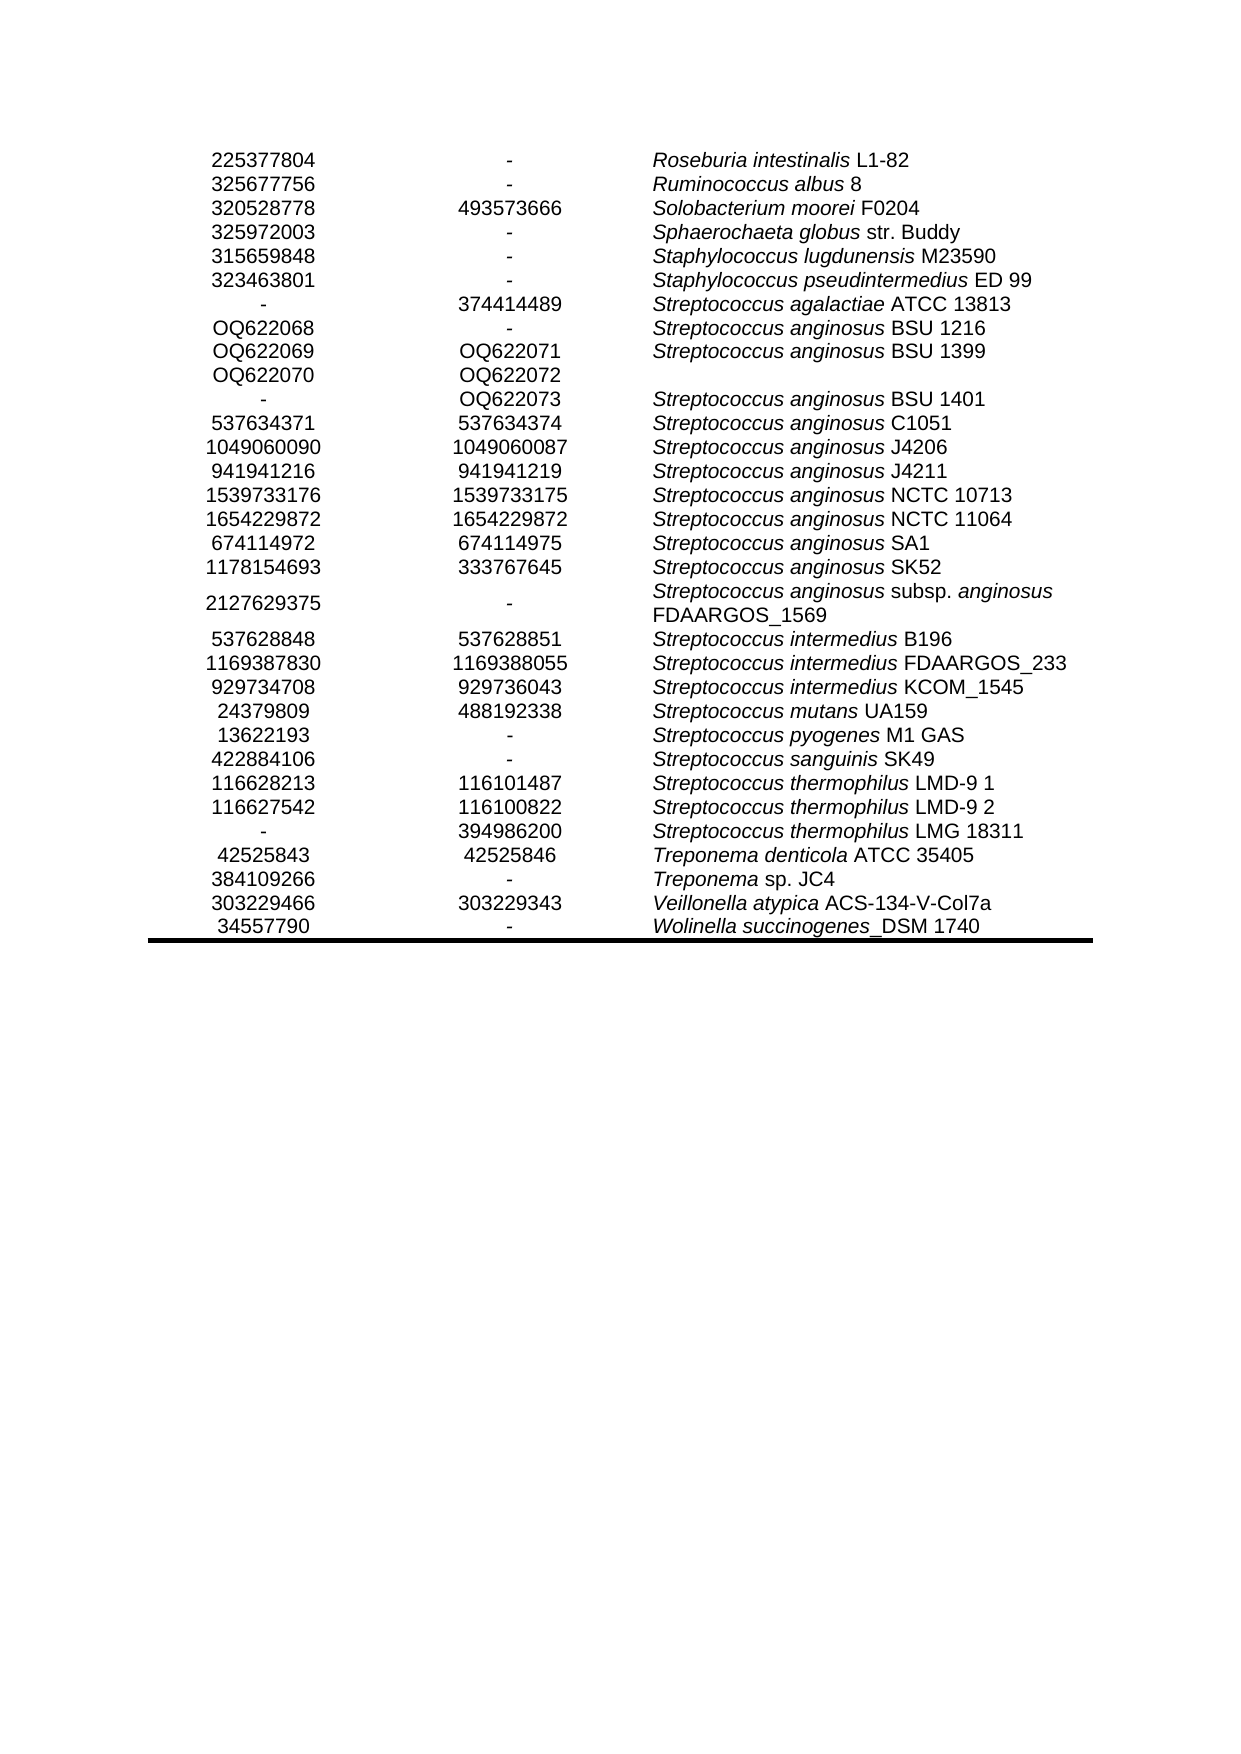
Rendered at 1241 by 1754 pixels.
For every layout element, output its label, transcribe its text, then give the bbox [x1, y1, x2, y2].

table_cell Streptococcus intermedius B196 [641, 627, 1093, 651]
table_cell 929734708 [148, 675, 379, 699]
table_cell 325677756 [148, 172, 379, 196]
table_cell 1169388055 [379, 651, 641, 675]
table_cell Streptococcus anginosus C1051 [641, 411, 1093, 435]
table_cell - [379, 148, 641, 172]
table_cell 674114975 [379, 531, 641, 555]
table_cell 929736043 [379, 675, 641, 699]
table_cell Streptococcus sanguinis SK49 [641, 747, 1093, 771]
table_cell 303229343 [379, 890, 641, 914]
table_cell Streptococcus anginosus SA1 [641, 531, 1093, 555]
table_cell 225377804 [148, 148, 379, 172]
table_cell 493573666 [379, 196, 641, 219]
table_cell Streptococcus anginosus BSU 1401 [641, 387, 1093, 411]
table_cell Treponema denticola ATCC 35405 [641, 843, 1093, 866]
table_cell 42525846 [379, 843, 641, 866]
table_cell Sphaerochaeta globus str. Buddy [641, 220, 1093, 243]
table_cell 374414489 [379, 291, 641, 315]
table_cell 537634371 [148, 411, 379, 435]
table_cell OQ622073 [379, 387, 641, 411]
table_cell 1049060090 [148, 435, 379, 459]
table_cell Streptococcus intermedius KCOM_1545 [641, 675, 1093, 699]
table_cell - [379, 914, 641, 938]
table_cell 116101487 [379, 771, 641, 794]
table_cell 1178154693 [148, 555, 379, 579]
table_cell 941941216 [148, 459, 379, 483]
table_cell Streptococcus thermophilus LMG 18311 [641, 819, 1093, 842]
table_cell 13622193 [148, 723, 379, 747]
table_cell Streptococcus anginosus subsp. anginosus FDAARGOS_1569 [641, 579, 1093, 627]
table_cell - [379, 172, 641, 196]
table_cell Streptococcus anginosus BSU 1399 [641, 339, 1093, 387]
table_cell Streptococcus thermophilus LMD-9 1 [641, 771, 1093, 794]
table_cell - [379, 220, 641, 243]
table_cell 24379809 [148, 699, 379, 723]
table_cell 1539733175 [379, 483, 641, 507]
table_cell Streptococcus intermedius FDAARGOS_233 [641, 651, 1093, 675]
table_cell - [379, 747, 641, 771]
table_cell - [379, 268, 641, 291]
table_cell 537628851 [379, 627, 641, 651]
table_cell 1169387830 [148, 651, 379, 675]
table_cell 42525843 [148, 843, 379, 866]
table_cell 323463801 [148, 268, 379, 291]
table_cell - [379, 315, 641, 339]
table_cell 116627542 [148, 795, 379, 818]
table_cell Streptococcus anginosus J4206 [641, 435, 1093, 459]
table_cell 1654229872 [379, 507, 641, 531]
table_cell Wolinella succinogenes_DSM 1740 [641, 914, 1093, 938]
table_cell OQ622069 OQ622070 [148, 339, 379, 387]
table_cell OQ622068 [148, 315, 379, 339]
table_cell Veillonella atypica ACS-134-V-Col7a [641, 890, 1093, 914]
table_cell 116628213 [148, 771, 379, 794]
table_cell Streptococcus anginosus NCTC 11064 [641, 507, 1093, 531]
table_cell 674114972 [148, 531, 379, 555]
table_cell 34557790 [148, 914, 379, 938]
table_cell Ruminococcus albus 8 [641, 172, 1093, 196]
table_cell Streptococcus anginosus SK52 [641, 555, 1093, 579]
table_cell 384109266 [148, 866, 379, 890]
table_cell 333767645 [379, 555, 641, 579]
table_cell Streptococcus anginosus J4211 [641, 459, 1093, 483]
table_cell Roseburia intestinalis L1-82 [641, 148, 1093, 172]
table_cell Treponema sp. JC4 [641, 866, 1093, 890]
table_cell Streptococcus agalactiae ATCC 13813 [641, 291, 1093, 315]
table_cell 320528778 [148, 196, 379, 219]
table_cell 303229466 [148, 890, 379, 914]
table_cell Streptococcus thermophilus LMD-9 2 [641, 795, 1093, 818]
table_cell 488192338 [379, 699, 641, 723]
table_cell Staphylococcus pseudintermedius ED 99 [641, 268, 1093, 291]
table_cell Staphylococcus lugdunensis M23590 [641, 244, 1093, 267]
table_cell 394986200 [379, 819, 641, 842]
table_cell OQ622071 OQ622072 [379, 339, 641, 387]
table_cell Solobacterium moorei F0204 [641, 196, 1093, 219]
table_cell 537634374 [379, 411, 641, 435]
table_cell 422884106 [148, 747, 379, 771]
table_cell 537628848 [148, 627, 379, 651]
table_cell 1654229872 [148, 507, 379, 531]
table_cell - [379, 866, 641, 890]
table_cell 116100822 [379, 795, 641, 818]
table_cell - [148, 291, 379, 315]
table_cell 2127629375 [148, 579, 379, 627]
table_cell - [379, 723, 641, 747]
table_cell - [148, 819, 379, 842]
table_cell - [379, 244, 641, 267]
table_cell 941941219 [379, 459, 641, 483]
table_cell - [148, 387, 379, 411]
table_cell Streptococcus anginosus NCTC 10713 [641, 483, 1093, 507]
table_cell 1049060087 [379, 435, 641, 459]
table_cell 315659848 [148, 244, 379, 267]
table_cell Streptococcus anginosus BSU 1216 [641, 315, 1093, 339]
table_cell 1539733176 [148, 483, 379, 507]
table_cell - [379, 579, 641, 627]
table_cell Streptococcus pyogenes M1 GAS [641, 723, 1093, 747]
table_cell 325972003 [148, 220, 379, 243]
table_cell Streptococcus mutans UA159 [641, 699, 1093, 723]
